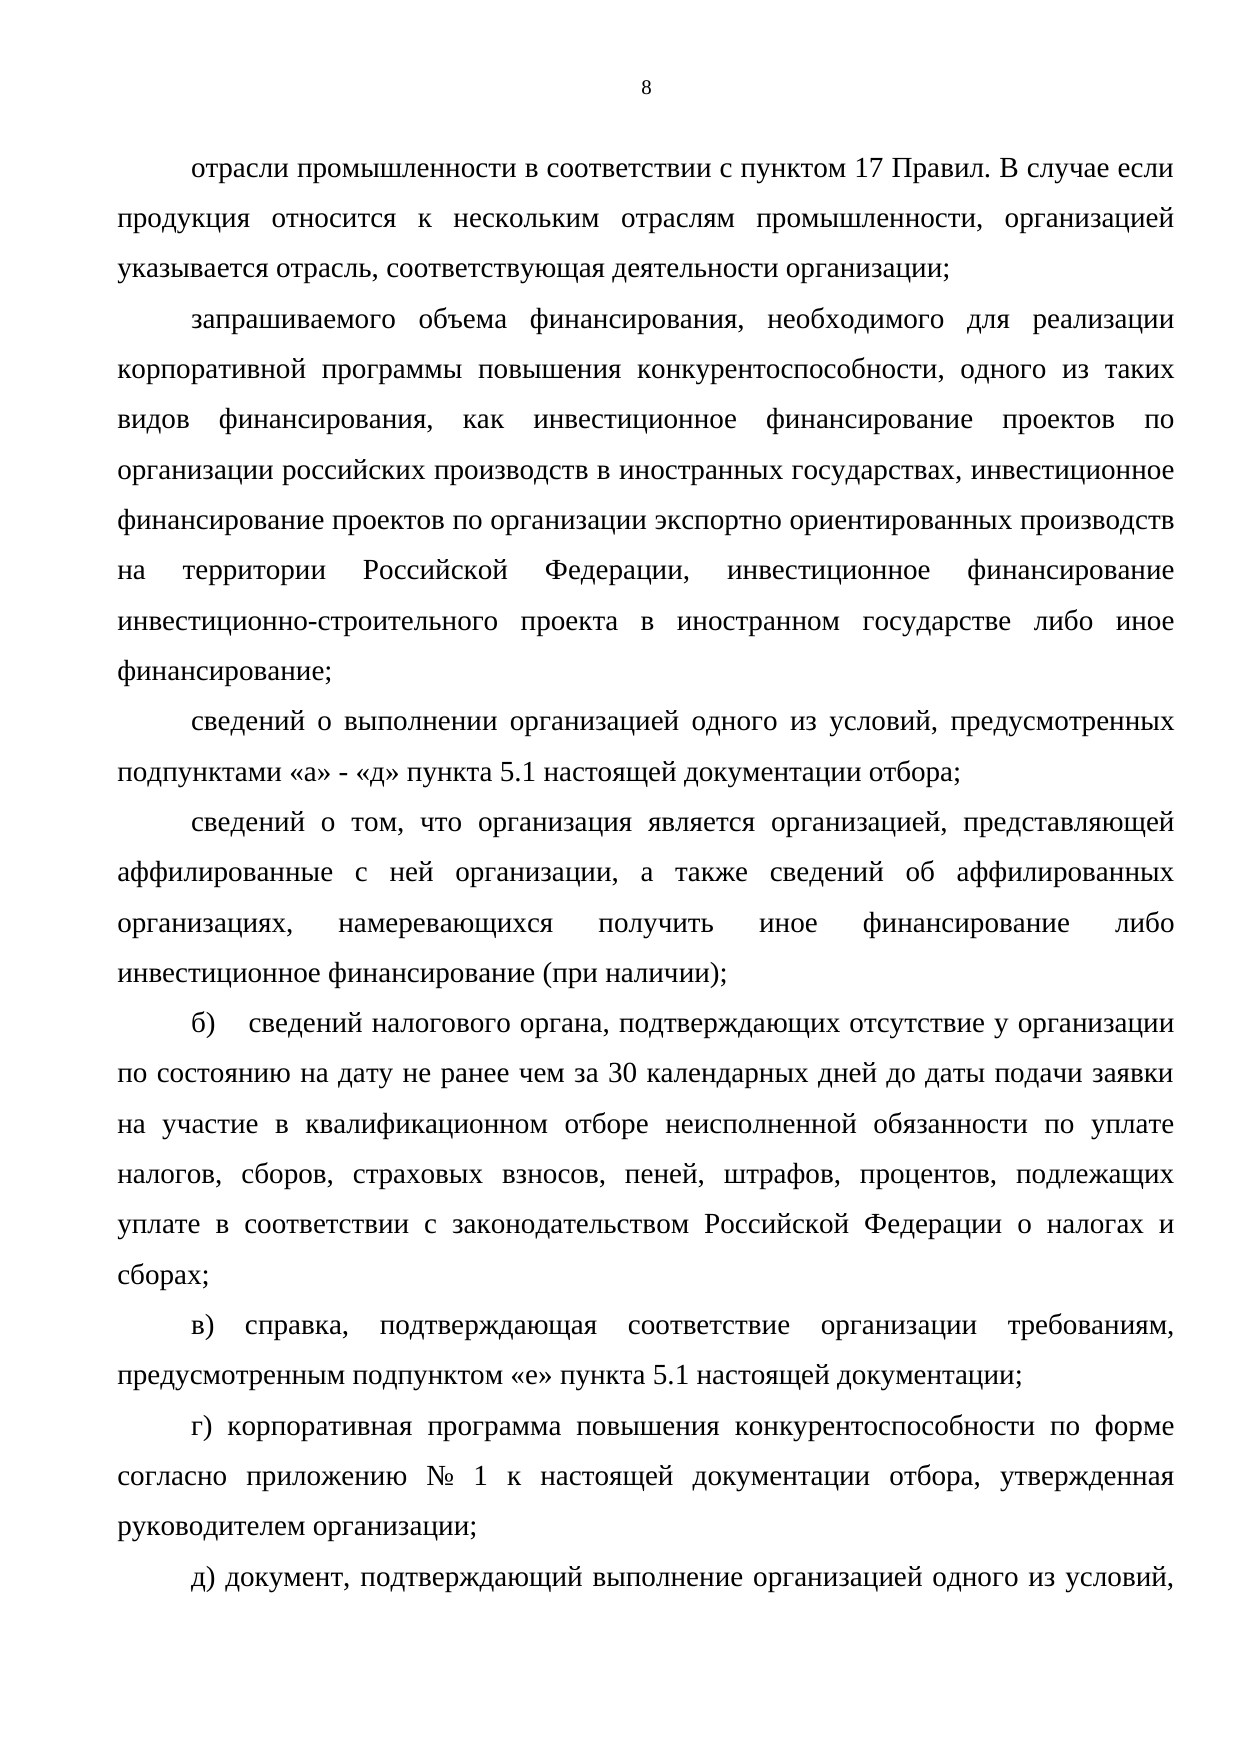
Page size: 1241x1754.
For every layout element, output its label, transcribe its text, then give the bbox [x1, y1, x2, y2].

text сведений о выполнении организацией одного из условий, предусмотренных подпунктами «а» - «д» пункта 5.1 настоящей документации отбора; [117, 703, 1175, 787]
text б) сведений налогового органа, подтверждающих отсутствие у организации по состоянию на дату не ранее чем за 30 календарных дней до даты подачи заявки на участие в квалификационном отборе неисполненной обязанности по уплате налогов, сборов, страховых взносов, пеней, штрафов, процентов, подлежащих уплате в соответствии с законодательством Российской Федерации о налогах и сборах; [117, 1005, 1175, 1290]
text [117, 1559, 1175, 1592]
text сведений о том, что организация является организацией, представляющей аффилированные с ней организации, а также сведений об аффилированных организациях, намеревающихся получить иное финансирование либо инвестиционное финансирование (при наличии); [117, 804, 1175, 988]
text в) справка, подтверждающая соответствие организации требованиям, предусмотренным подпунктом «е» пункта 5.1 настоящей документации; [117, 1307, 1175, 1391]
text г) корпоративная программа повышения конкурентоспособности по форме согласно приложению № 1 к настоящей документации отбора, утвержденная руководителем организации; [117, 1408, 1175, 1542]
text запрашиваемого объема финансирования, необходимого для реализации корпоративной программы повышения конкурентоспособности, одного из таких видов финансирования, как инвестиционное финансирование проектов по организации российских производств в иностранных государствах, инвестиционное финансирование проектов по организации экспортно ориентированных производств на территории Российской Федерации, инвестиционное финансирование инвестиционно-строительного проекта в иностранном государстве либо иное финансирование; [117, 301, 1175, 687]
text отрасли промышленности в соответствии с пунктом 17 Правил. В случае если продукция относится к нескольким отраслям промышленности, организацией указывается отрасль, соответствующая деятельности организации; [117, 150, 1175, 284]
